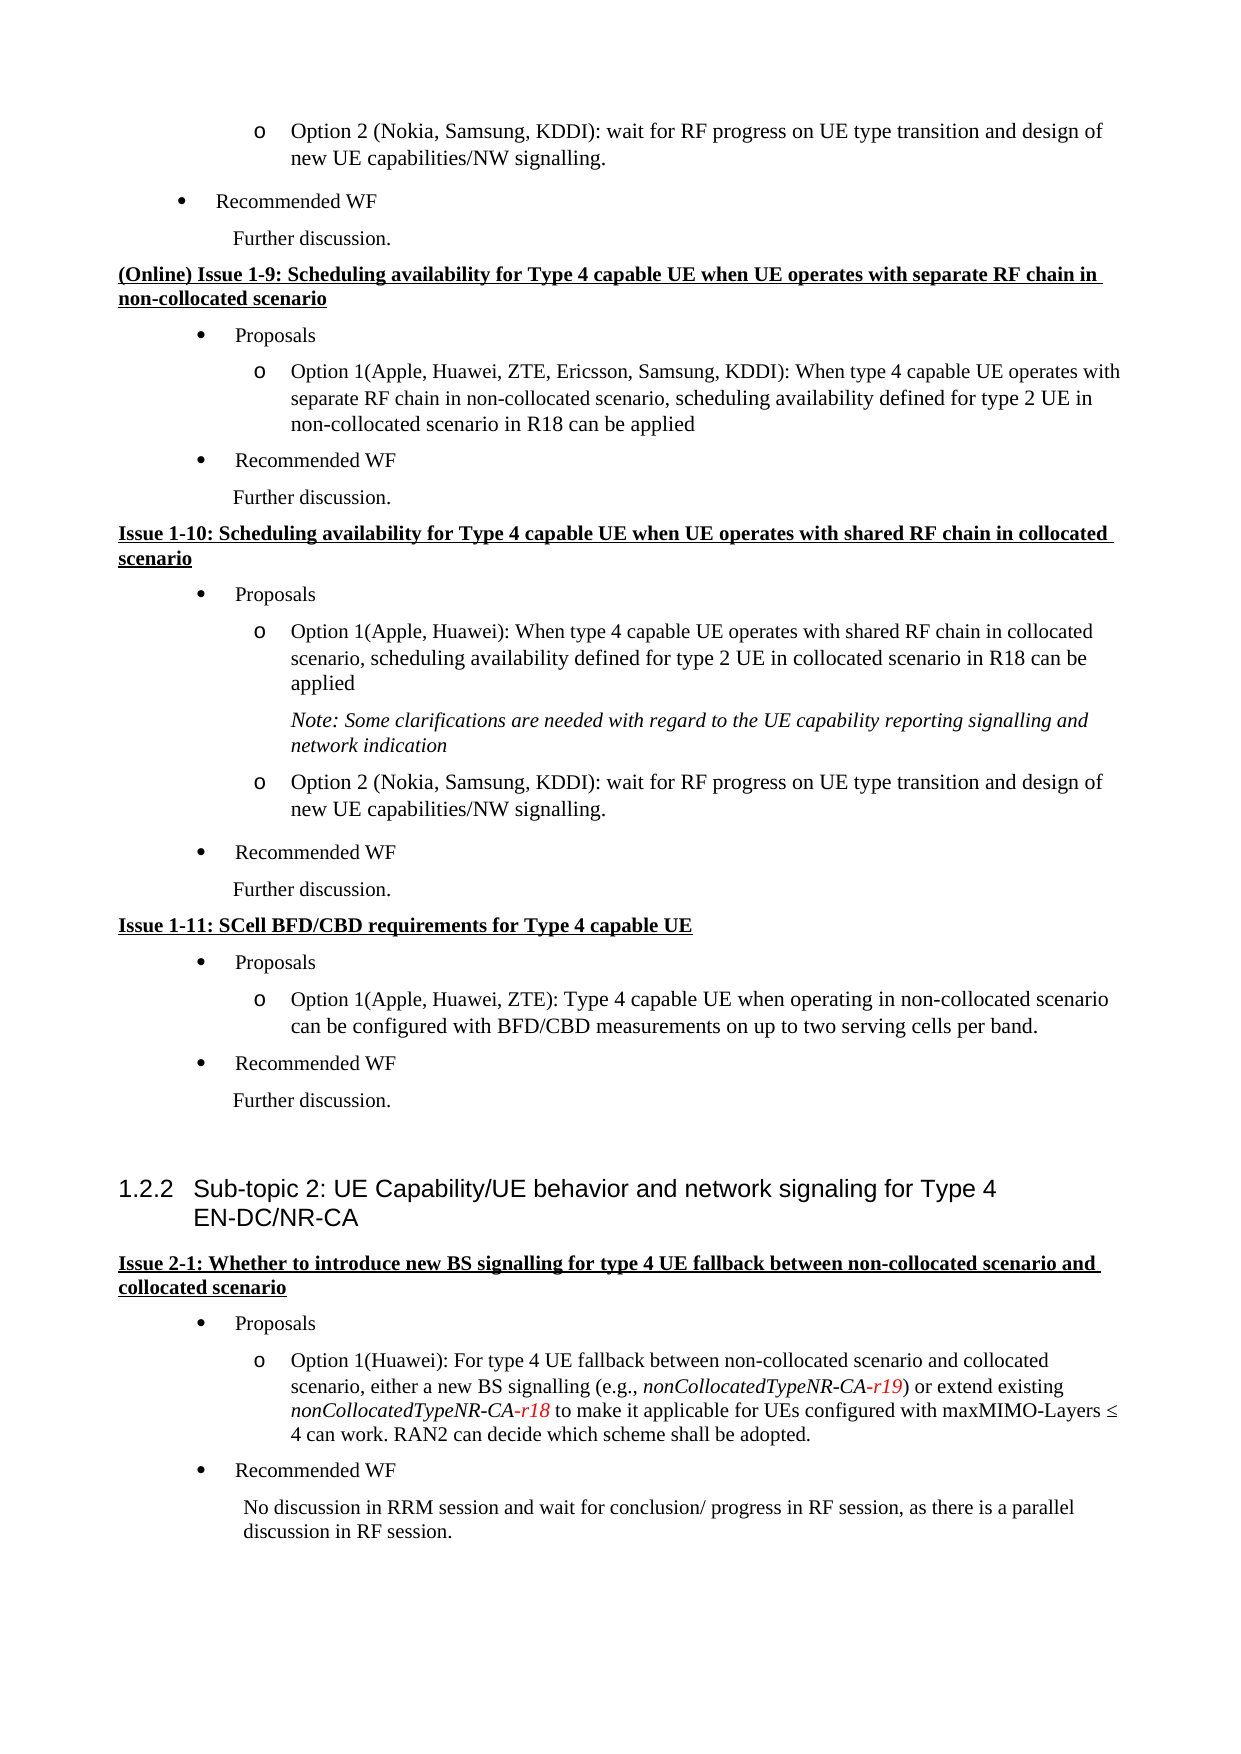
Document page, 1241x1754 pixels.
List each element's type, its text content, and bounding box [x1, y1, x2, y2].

text Issue 2-1: Whether to introduce new BS signalling for type 4 UE fallback between non-collocated scenario and collocated scenario [118, 1251, 1122, 1299]
text Further discussion. [118, 226, 1122, 249]
text Further discussion. [118, 485, 1122, 509]
list Proposals [197, 323, 1122, 347]
text (Online) Issue 1-9: Scheduling availability for Type 4 capable UE when UE operates with separate RF chain in non-collocated scenario [118, 262, 1122, 310]
list Option 2 (Nokia, Samsung, KDDI): wait for RF progress on UE type transition and design of new UE capabilities/NW signalling. [253, 118, 1122, 170]
list Recommended WF [197, 1458, 1122, 1482]
text Issue 1-11: SCell BFD/CBD requirements for Type 4 capable UE [118, 913, 1122, 937]
list Option 1(Apple, Huawei, ZTE): Type 4 capable UE when operating in non-collocated scenario can be configured with BFD/CBD measurements on up to two serving cells per band. [253, 986, 1122, 1039]
list Option 1(Apple, Huawei): When type 4 capable UE operates with shared RF chain in collocated scenario, scheduling availability defined for type 2 UE in collocated scenario in R18 can be applied [253, 618, 1122, 695]
list Option 1(Huawei): For type 4 UE fallback between non-collocated scenario and collocated scenario, either a new BS signalling (e.g., nonCollocatedTypeNR-CA-r19) or extend existing nonCollocatedTypeNR-CA-r18 to make it applicable for UEs configured with maxMIMO-Layers ≤ 4 can work. RAN2 can decide which scheme shall be adopted. [253, 1348, 1122, 1446]
list Option 1(Apple, Huawei, ZTE, Ericsson, Samsung, KDDI): When type 4 capable UE operates with separate RF chain in non-collocated scenario, scheduling availability defined for type 2 UE in non-collocated scenario in R18 can be applied [253, 359, 1122, 436]
text Further discussion. [118, 1088, 1122, 1112]
subtitle Sub-topic 2: UE Capability/UE behavior and network signaling for Type 4 EN-DC/NR-CA [118, 1174, 1122, 1232]
list Proposals [197, 1311, 1122, 1335]
text Issue 1-10: Scheduling availability for Type 4 capable UE when UE operates with shared RF chain in collocated scenario [118, 521, 1122, 569]
list Recommended WF [197, 448, 1122, 472]
text No discussion in RRM session and wait for conclusion/ progress in RF session, as there is a parallel discussion in RF session. [243, 1495, 1122, 1543]
list Recommended WF [178, 189, 1122, 213]
list Proposals [197, 582, 1122, 606]
list Proposals [197, 950, 1122, 974]
list Option 2 (Nokia, Samsung, KDDI): wait for RF progress on UE type transition and design of new UE capabilities/NW signalling. [253, 769, 1122, 821]
list Recommended WF [197, 840, 1122, 864]
text Note: Some clarifications are needed with regard to the UE capability reporting signalling and network indication [291, 707, 1122, 757]
list Recommended WF [197, 1051, 1122, 1075]
text Further discussion. [118, 877, 1122, 901]
